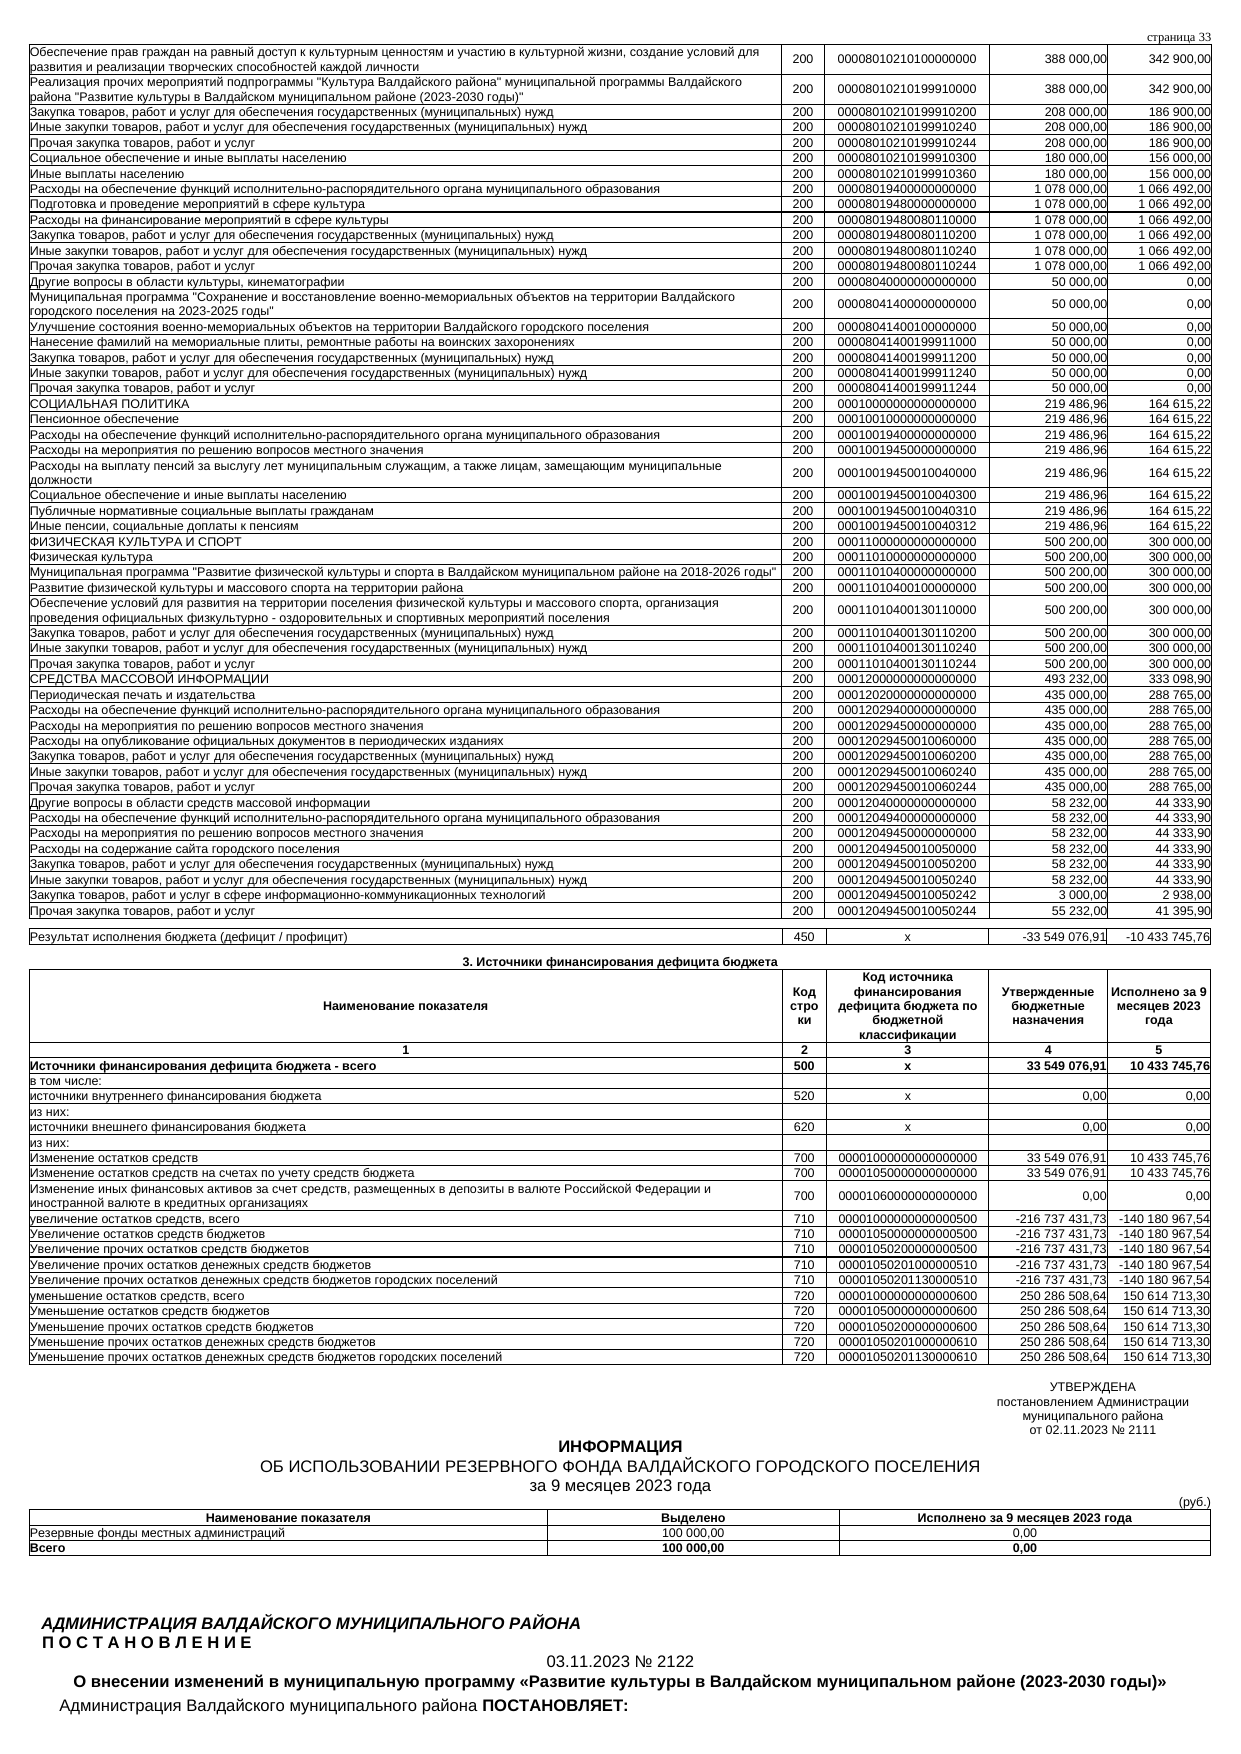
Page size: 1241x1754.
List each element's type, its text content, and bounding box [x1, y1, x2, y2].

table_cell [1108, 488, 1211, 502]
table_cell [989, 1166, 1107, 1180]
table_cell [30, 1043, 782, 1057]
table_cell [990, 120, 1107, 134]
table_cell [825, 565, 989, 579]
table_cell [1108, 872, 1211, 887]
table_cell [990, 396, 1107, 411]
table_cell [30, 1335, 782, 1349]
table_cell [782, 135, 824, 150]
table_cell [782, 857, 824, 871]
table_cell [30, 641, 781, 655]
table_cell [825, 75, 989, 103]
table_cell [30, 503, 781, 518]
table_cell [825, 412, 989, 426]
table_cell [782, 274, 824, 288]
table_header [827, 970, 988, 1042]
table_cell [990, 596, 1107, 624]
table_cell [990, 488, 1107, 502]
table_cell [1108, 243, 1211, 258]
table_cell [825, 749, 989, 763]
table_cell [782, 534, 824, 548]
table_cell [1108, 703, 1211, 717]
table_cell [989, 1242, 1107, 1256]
text за 9 месяцев 2023 года [29, 1476, 1211, 1495]
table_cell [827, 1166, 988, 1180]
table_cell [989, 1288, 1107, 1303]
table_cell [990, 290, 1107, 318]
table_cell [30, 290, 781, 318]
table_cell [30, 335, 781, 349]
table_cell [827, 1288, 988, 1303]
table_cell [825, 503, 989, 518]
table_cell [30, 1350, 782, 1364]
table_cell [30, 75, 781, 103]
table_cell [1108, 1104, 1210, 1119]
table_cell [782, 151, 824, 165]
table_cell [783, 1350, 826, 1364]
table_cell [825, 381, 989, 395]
text УТВЕРЖДЕНА [974, 1380, 1211, 1394]
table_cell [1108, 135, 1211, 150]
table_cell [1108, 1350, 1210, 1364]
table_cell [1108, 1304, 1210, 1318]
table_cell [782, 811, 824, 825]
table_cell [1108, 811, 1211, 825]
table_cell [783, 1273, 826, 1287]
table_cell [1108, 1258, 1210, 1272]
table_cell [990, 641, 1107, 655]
text муниципального района [974, 1408, 1211, 1423]
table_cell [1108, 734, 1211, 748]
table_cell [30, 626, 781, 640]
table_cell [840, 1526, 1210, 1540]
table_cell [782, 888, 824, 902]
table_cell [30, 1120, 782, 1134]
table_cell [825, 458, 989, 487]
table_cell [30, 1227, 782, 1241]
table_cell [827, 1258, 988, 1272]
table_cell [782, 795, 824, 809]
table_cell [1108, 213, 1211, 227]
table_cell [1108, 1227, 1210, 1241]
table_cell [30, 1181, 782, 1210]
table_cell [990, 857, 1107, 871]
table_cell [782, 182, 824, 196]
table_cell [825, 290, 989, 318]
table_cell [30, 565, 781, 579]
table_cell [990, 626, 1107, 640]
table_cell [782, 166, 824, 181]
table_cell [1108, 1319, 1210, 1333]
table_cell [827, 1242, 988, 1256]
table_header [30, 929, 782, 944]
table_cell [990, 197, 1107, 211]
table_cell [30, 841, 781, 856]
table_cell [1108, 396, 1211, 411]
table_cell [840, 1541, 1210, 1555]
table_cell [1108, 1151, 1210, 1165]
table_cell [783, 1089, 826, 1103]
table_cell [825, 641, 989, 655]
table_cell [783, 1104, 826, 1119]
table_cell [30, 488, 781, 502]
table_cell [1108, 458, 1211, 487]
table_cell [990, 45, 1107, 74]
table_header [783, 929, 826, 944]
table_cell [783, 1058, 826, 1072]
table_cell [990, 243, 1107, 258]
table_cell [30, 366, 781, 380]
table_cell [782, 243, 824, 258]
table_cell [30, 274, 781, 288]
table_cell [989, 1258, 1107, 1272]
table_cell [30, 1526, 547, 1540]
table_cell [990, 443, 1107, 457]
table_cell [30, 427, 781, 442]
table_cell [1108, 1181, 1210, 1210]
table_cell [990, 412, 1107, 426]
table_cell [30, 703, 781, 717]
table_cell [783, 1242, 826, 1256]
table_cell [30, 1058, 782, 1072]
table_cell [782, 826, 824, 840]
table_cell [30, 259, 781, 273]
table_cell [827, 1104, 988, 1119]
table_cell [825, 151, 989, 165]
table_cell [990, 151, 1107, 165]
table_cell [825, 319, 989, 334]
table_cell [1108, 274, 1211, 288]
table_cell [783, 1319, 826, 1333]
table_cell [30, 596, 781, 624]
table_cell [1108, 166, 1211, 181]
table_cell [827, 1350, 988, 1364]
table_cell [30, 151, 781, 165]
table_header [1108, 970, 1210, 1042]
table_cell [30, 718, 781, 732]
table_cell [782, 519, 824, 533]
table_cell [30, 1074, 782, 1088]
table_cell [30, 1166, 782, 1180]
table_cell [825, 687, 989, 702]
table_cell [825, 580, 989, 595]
text 03.11.2023 № 2122 [29, 1652, 1211, 1671]
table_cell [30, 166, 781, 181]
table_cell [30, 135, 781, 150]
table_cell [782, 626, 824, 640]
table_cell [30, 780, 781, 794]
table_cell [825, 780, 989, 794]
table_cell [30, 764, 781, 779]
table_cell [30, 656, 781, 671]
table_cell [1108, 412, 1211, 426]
text (руб.) [29, 1495, 1211, 1509]
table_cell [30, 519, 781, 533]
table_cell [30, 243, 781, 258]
text 3. Источники финансирования дефицита бюджета [29, 954, 1211, 969]
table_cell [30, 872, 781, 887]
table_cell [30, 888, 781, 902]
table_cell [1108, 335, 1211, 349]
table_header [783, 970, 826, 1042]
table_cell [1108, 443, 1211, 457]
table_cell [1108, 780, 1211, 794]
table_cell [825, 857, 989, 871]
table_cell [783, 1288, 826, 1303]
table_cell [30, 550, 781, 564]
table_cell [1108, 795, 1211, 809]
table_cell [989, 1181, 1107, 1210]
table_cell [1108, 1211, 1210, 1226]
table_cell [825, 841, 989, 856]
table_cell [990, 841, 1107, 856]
text Администрация Валдайского муниципального района ПОСТАНОВЛЯЕТ: [29, 1695, 1211, 1714]
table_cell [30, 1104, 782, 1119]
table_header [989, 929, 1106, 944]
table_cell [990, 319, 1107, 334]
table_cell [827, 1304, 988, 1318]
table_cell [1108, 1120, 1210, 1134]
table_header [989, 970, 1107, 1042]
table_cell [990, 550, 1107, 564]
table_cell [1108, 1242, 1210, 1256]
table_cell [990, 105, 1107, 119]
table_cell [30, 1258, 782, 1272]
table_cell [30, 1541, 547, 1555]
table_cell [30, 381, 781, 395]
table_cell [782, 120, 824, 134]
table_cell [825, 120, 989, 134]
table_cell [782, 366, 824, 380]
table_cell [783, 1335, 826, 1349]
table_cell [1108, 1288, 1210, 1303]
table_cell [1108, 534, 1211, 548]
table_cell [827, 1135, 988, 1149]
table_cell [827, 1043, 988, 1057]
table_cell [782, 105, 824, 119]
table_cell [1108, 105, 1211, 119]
text О внесении изменений в муниципальную программу «Развитие культуры в Валдайском муниципальном районе (2023-2030 годы)» [29, 1671, 1211, 1691]
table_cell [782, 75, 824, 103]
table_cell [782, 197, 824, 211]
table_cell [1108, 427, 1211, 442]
text ОБ ИСПОЛЬЗОВАНИИ РЕЗЕРВНОГО ФОНДА ВАЛДАЙСКОГО ГОРОДСКОГО ПОСЕЛЕНИЯ [29, 1456, 1211, 1476]
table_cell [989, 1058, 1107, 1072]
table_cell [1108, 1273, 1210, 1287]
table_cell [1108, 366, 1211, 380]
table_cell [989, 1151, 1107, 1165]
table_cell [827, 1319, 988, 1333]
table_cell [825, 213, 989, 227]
text постановлением Администрации [974, 1394, 1211, 1408]
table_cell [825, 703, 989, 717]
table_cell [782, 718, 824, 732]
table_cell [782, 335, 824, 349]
subtitle АДМИНИСТРАЦИЯ ВАЛДАЙСКОГО МУНИЦИПАЛЬНОГО РАЙОНА [41, 1614, 1211, 1633]
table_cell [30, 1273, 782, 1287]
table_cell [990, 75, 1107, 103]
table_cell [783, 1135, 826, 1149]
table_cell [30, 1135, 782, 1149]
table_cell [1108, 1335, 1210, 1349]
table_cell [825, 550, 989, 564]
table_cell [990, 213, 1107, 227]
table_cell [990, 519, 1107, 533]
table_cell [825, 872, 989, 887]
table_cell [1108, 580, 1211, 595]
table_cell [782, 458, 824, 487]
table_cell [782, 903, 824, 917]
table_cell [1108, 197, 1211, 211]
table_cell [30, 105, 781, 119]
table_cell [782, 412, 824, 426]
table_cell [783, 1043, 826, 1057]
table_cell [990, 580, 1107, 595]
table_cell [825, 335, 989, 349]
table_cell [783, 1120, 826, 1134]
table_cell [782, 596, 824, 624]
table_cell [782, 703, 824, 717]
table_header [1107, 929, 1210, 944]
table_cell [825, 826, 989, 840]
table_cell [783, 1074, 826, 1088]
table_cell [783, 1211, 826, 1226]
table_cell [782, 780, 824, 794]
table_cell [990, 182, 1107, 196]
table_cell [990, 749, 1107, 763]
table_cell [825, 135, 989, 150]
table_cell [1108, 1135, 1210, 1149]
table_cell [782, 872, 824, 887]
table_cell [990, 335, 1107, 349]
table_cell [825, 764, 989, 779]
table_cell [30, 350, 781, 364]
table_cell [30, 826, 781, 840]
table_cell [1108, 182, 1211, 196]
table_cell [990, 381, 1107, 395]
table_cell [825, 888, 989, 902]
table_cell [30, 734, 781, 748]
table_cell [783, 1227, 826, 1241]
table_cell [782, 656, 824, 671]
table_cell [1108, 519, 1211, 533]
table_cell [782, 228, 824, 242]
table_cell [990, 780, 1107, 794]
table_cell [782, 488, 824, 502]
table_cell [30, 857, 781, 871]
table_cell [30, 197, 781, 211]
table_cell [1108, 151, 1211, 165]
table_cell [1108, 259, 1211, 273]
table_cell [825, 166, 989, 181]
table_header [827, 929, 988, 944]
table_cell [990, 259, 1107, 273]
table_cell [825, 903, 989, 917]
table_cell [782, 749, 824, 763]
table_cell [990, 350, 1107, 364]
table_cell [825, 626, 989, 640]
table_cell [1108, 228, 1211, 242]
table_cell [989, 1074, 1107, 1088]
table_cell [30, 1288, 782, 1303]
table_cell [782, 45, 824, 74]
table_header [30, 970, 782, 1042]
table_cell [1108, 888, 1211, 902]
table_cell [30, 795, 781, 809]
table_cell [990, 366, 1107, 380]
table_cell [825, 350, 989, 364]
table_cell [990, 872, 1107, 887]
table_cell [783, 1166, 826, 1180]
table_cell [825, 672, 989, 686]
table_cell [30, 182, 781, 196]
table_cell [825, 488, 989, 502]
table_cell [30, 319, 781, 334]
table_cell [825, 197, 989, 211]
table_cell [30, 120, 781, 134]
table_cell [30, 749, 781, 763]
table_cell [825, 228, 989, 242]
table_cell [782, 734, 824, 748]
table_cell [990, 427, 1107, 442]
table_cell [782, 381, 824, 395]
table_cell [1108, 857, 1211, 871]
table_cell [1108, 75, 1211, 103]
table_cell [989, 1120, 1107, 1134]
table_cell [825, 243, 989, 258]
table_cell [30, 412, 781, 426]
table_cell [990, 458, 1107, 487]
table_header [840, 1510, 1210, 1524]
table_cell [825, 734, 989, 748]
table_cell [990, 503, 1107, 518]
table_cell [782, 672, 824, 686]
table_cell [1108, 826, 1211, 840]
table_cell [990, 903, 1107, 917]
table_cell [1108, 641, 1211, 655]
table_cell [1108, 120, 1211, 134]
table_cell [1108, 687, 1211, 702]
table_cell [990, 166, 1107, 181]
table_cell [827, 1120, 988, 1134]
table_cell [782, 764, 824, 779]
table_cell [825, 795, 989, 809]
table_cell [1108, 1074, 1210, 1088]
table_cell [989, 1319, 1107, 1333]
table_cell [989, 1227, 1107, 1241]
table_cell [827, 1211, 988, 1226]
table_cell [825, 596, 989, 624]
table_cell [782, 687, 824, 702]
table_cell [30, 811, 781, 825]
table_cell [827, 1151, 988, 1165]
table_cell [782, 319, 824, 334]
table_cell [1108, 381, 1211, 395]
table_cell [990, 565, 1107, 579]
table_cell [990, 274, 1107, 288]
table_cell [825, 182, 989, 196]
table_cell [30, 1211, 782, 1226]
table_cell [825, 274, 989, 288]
text ИНФОРМАЦИЯ [29, 1437, 1211, 1456]
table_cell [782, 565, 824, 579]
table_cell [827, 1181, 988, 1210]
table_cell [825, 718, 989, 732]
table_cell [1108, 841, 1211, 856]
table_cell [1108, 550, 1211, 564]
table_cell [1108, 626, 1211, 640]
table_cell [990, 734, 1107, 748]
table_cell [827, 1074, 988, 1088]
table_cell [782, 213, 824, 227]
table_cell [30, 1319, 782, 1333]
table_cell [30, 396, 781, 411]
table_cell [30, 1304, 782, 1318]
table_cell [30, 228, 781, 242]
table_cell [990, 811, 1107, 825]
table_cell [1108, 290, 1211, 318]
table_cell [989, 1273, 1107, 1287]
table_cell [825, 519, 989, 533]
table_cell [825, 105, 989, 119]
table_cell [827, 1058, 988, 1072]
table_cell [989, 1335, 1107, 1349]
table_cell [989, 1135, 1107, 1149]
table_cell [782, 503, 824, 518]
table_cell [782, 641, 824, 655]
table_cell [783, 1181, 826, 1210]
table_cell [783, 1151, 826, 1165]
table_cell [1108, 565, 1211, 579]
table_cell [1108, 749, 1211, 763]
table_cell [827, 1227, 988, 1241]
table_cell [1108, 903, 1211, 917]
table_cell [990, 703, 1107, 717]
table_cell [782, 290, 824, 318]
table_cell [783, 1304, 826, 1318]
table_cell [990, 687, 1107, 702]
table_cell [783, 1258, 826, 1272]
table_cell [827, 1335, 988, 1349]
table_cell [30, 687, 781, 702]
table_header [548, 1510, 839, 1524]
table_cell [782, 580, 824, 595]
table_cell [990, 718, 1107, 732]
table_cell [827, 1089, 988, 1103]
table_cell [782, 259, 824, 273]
text от 02.11.2023 № 2111 [974, 1423, 1211, 1437]
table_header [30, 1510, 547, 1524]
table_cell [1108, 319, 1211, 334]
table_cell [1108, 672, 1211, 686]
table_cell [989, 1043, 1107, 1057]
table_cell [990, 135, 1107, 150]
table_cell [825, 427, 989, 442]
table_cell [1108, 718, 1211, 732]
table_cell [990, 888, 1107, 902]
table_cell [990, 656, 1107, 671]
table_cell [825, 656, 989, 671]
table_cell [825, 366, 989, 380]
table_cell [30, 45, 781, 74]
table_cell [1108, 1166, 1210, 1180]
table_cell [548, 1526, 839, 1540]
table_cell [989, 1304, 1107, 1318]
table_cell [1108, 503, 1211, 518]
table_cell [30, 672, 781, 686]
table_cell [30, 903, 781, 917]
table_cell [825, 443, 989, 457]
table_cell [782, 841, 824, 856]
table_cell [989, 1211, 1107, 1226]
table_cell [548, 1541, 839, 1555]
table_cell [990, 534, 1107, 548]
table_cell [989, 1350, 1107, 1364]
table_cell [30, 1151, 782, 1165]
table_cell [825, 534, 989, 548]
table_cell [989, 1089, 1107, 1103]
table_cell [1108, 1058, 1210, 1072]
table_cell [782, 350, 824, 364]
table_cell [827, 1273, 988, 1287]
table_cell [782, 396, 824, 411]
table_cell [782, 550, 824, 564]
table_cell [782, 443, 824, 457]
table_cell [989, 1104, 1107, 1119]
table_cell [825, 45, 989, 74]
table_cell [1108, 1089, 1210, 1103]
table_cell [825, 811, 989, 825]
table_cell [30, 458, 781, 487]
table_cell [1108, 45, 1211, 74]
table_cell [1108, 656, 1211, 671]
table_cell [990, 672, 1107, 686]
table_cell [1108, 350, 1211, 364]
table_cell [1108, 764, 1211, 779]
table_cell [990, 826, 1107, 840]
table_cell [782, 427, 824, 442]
subtitle П О С Т А Н О В Л Е Н И Е [42, 1633, 1211, 1652]
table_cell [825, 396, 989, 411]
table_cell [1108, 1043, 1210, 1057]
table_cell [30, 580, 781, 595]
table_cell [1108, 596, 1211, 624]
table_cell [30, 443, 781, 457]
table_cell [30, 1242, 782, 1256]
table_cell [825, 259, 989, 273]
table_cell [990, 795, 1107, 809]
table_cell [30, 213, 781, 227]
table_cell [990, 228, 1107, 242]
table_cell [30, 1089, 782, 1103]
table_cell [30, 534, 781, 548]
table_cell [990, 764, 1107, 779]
